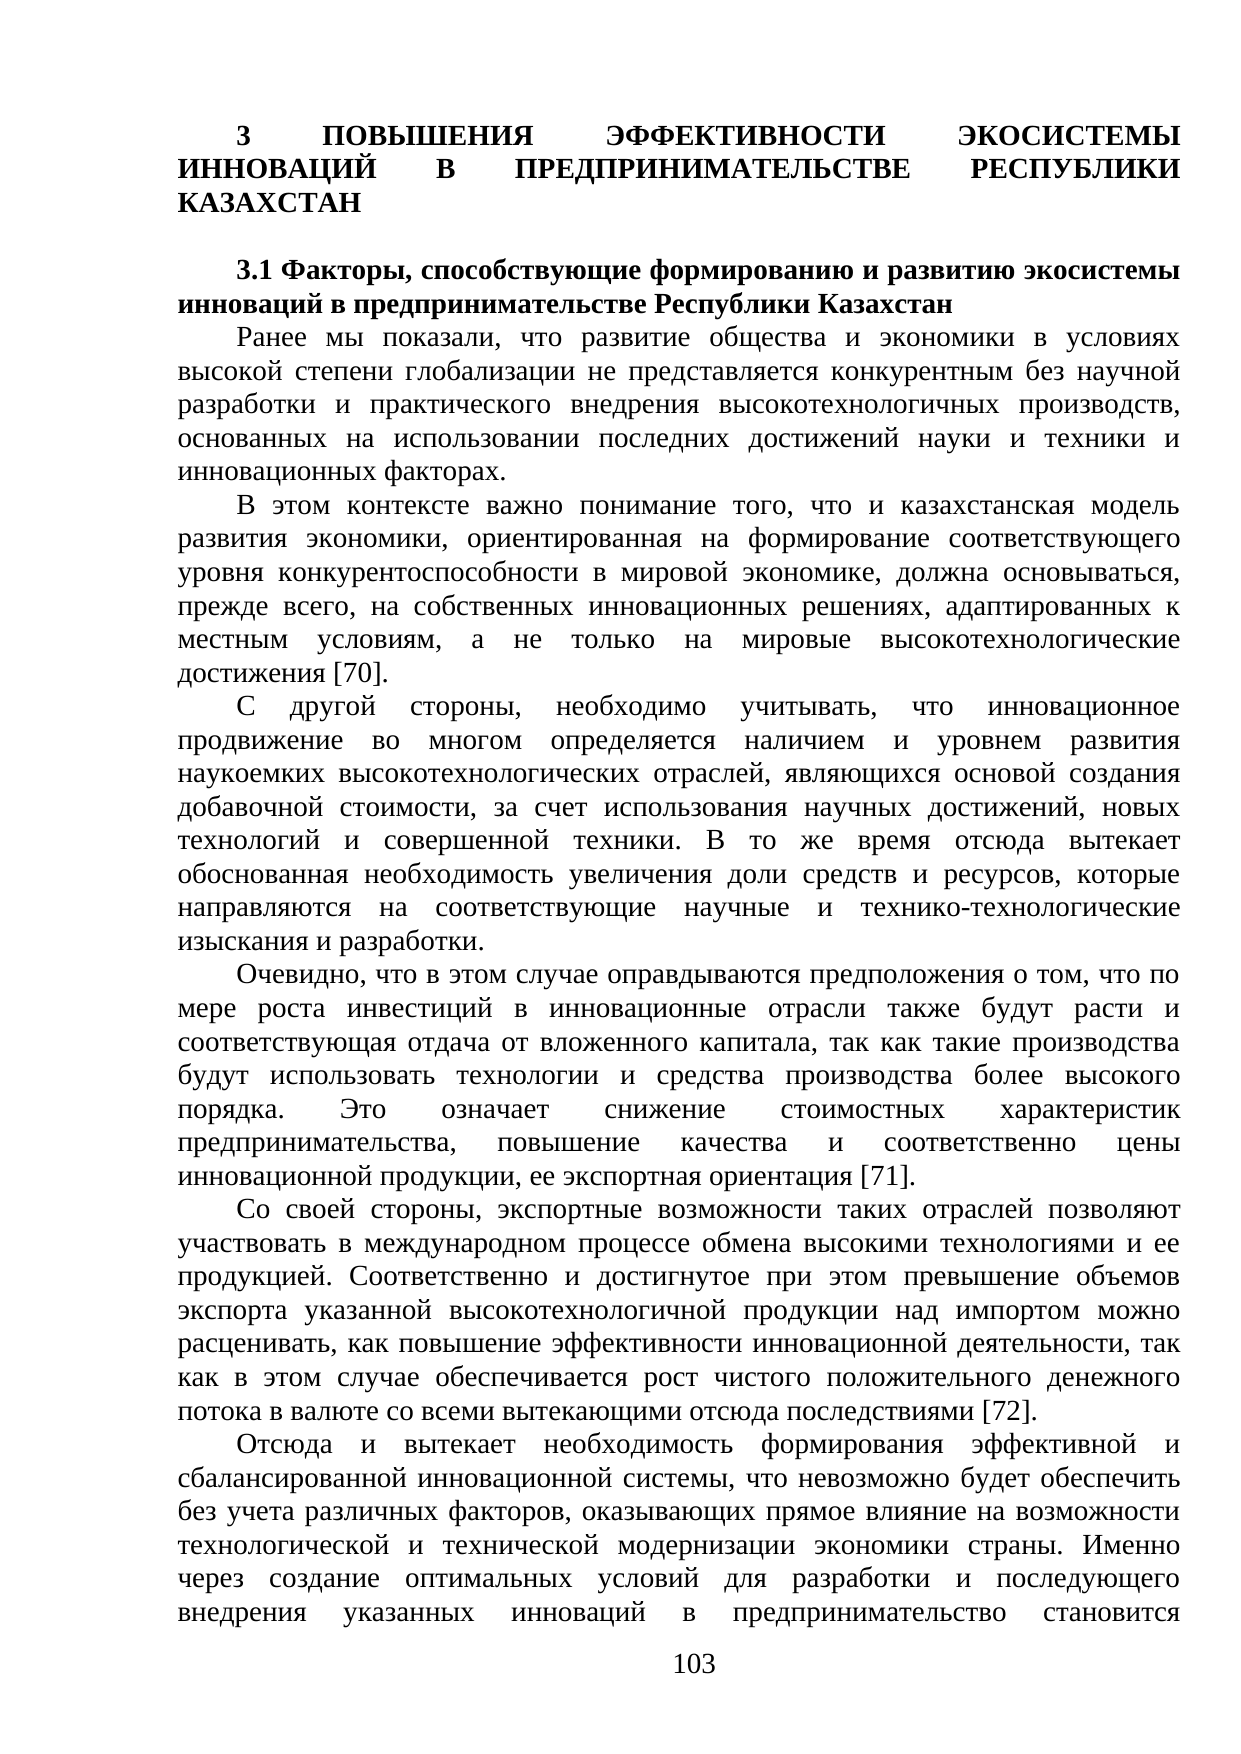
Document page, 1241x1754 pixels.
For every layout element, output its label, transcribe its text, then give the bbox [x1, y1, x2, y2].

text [177, 1426, 1181, 1627]
text С другой стороны, необходимо учитывать, что инновационное продвижение во многом определяется наличием и уровнем развития наукоемких высокотехнологических отраслей, являющихся основой создания добавочной стоимости, за счет использования научных достижений, новых технологий и совершенной техники. В то же время отсюда вытекает обоснованная необходимость увеличения доли средств и ресурсов, которые направляются на соответствующие научные и технико-технологические изыскания и разработки. [177, 688, 1181, 957]
text В этом контексте важно понимание того, что и казахстанская модель развития экономики, ориентированная на формирование соответствующего уровня конкурентоспособности в мировой экономике, должна основываться, прежде всего, на собственных инновационных решениях, адаптированных к местным условиям, а не только на мировые высокотехнологические достижения [70]. [177, 487, 1181, 688]
text Со своей стороны, экспортные возможности таких отраслей позволяют участвовать в международном процессе обмена высокими технологиями и ее продукцией. Соответственно и достигнутое при этом превышение объемов экспорта указанной высокотехнологичной продукции над импортом можно расценивать, как повышение эффективности инновационной деятельности, так как в этом случае обеспечивается рост чистого положительного денежного потока в валюте со всеми вытекающими отсюда последствиями [72]. [177, 1191, 1181, 1426]
text 3 ПОВЫШЕНИЯ ЭФФЕКТИВНОСТИ ЭКОСИСТЕМЫ ИННОВАЦИЙ В ПРЕДПРИНИМАТЕЛЬСТВЕ РЕСПУБЛИКИ КАЗАХСТАН [177, 118, 1181, 219]
text Ранее мы показали, что развитие общества и экономики в условиях высокой степени глобализации не представляется конкурентным без научной разработки и практического внедрения высокотехнологичных производств, основанных на использовании последних достижений науки и техники и инновационных факторах. [177, 319, 1181, 487]
text Очевидно, что в этом случае оправдываются предположения о том, что по мере роста инвестиций в инновационные отрасли также будут расти и соответствующая отдача от вложенного капитала, так как такие производства будут использовать технологии и средства производства более высокого порядка. Это означает снижение стоимостных характеристик предпринимательства, повышение качества и соответственно цены инновационной продукции, ее экспортная ориентация [71]. [177, 957, 1181, 1191]
text 3.1 Факторы, способствующие формированию и развитию экосистемы инноваций в предпринимательстве Республики Казахстан [177, 252, 1181, 319]
